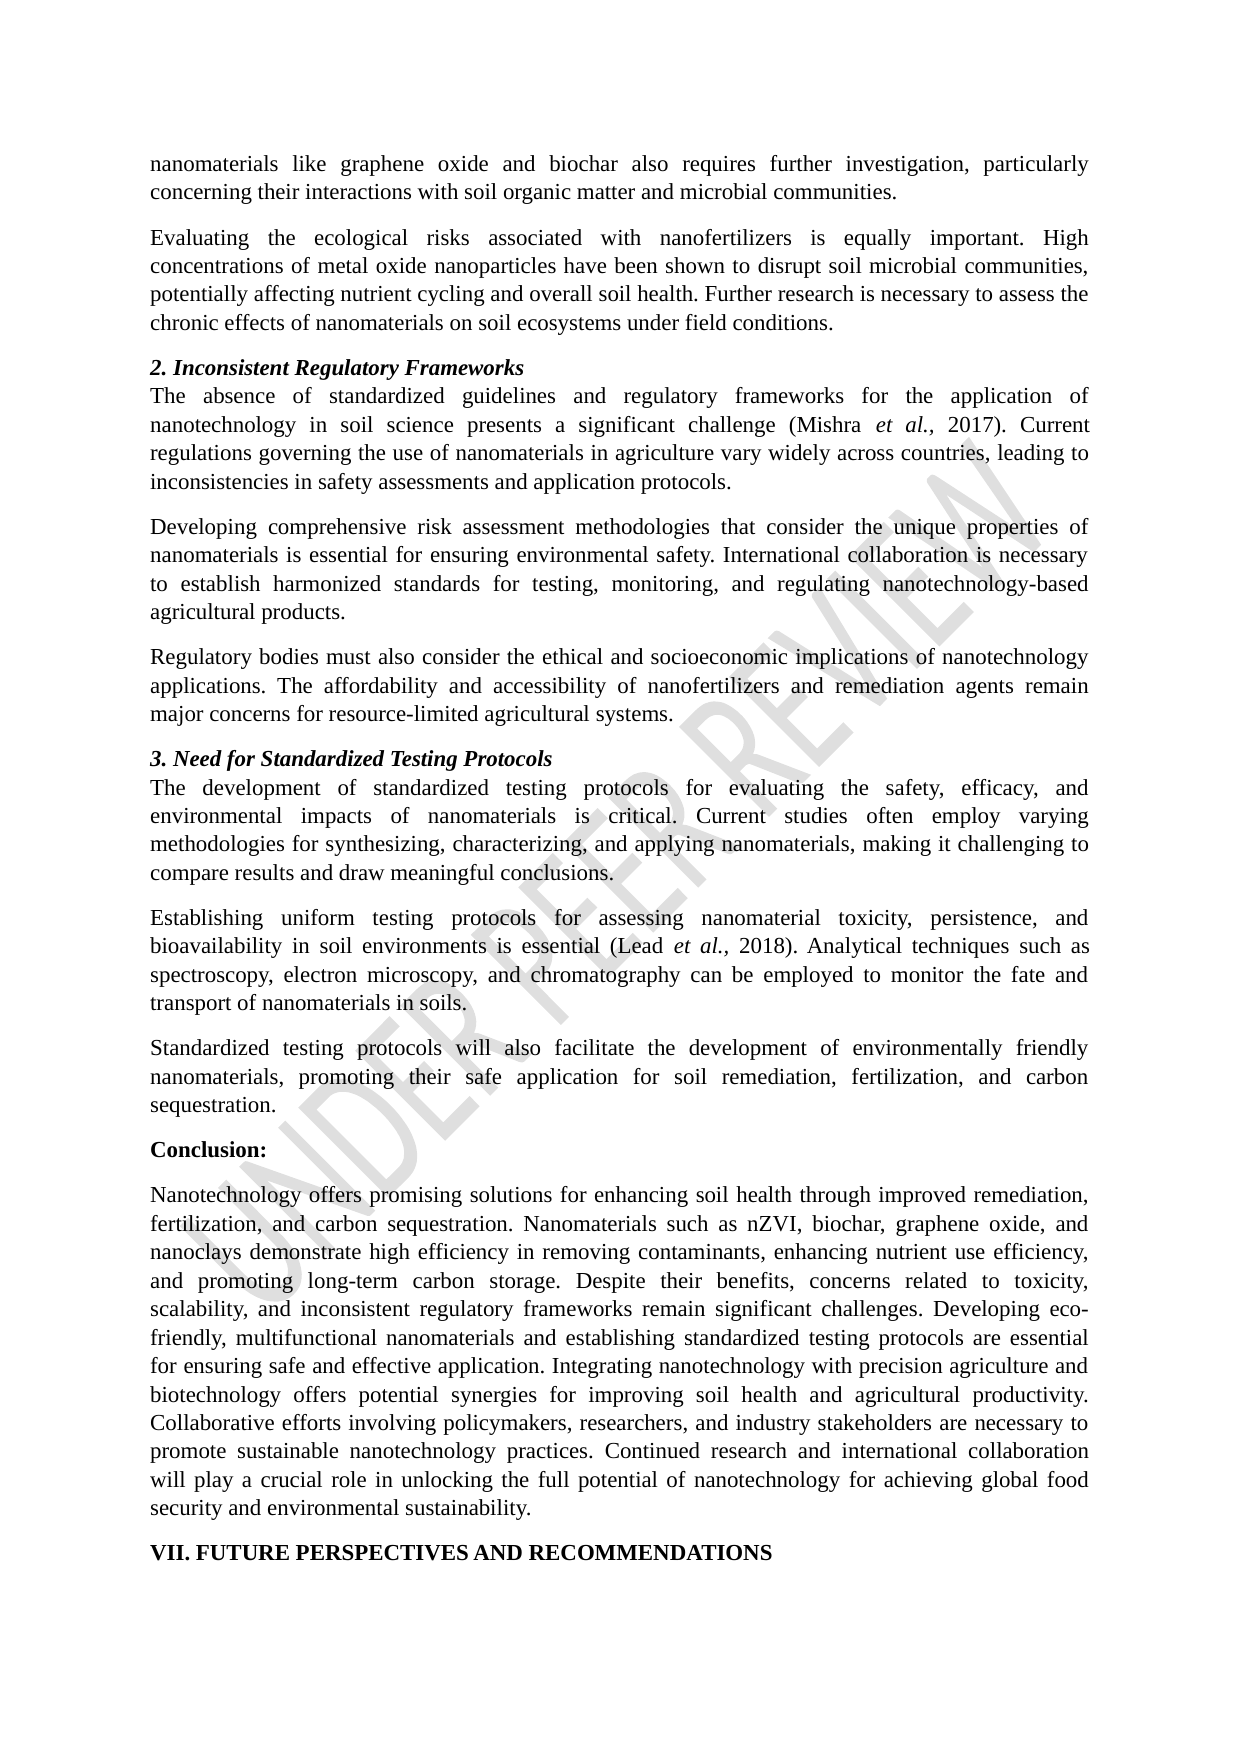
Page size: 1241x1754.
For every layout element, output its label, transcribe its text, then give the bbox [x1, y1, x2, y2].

text Standardized testing protocols will also facilitate the development of environmentally friendly nanomaterials, promoting their safe application for soil remediation, fertilization, and carbon sequestration. [150, 1034, 1090, 1118]
text Nanotechnology offers promising solutions for enhancing soil health through improved remediation, fertilization, and carbon sequestration. Nanomaterials such as nZVI, biochar, graphene oxide, and nanoclays demonstrate high efficiency in removing contaminants, enhancing nutrient use efficiency, and promoting long-term carbon storage. Despite their benefits, concerns related to toxicity, scalability, and inconsistent regulatory frameworks remain significant challenges. Developing eco-friendly, multifunctional nanomaterials and establishing standardized testing protocols are essential for ensuring safe and effective application. Integrating nanotechnology with precision agriculture and biotechnology offers potential synergies for improving soil health and agricultural productivity. Collaborative efforts involving policymakers, researchers, and industry stakeholders are necessary to promote sustainable nanotechnology practices. Continued research and international collaboration will play a crucial role in unlocking the full potential of nanotechnology for achieving global food security and environmental sustainability. [150, 1182, 1090, 1521]
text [150, 150, 1090, 205]
text Evaluating the ecological risks associated with nanofertilizers is equally important. High concentrations of metal oxide nanoparticles have been shown to disrupt soil microbial communities, potentially affecting nutrient cycling and overall soil health. Further research is necessary to assess the chronic effects of nanomaterials on soil ecosystems under field conditions. [150, 223, 1090, 335]
text 2. Inconsistent Regulatory Frameworks The absence of standardized guidelines and regulatory frameworks for the application of nanotechnology in soil science presents a significant challenge (Mishra et al., 2017). Current regulations governing the use of nanomaterials in agriculture vary widely across countries, leading to inconsistencies in safety assessments and application protocols. [150, 354, 1090, 494]
text Establishing uniform testing protocols for assessing nanomaterial toxicity, persistence, and bioavailability in soil environments is essential (Lead et al., 2018). Analytical techniques such as spectroscopy, electron microscopy, and chromatography can be employed to monitor the fate and transport of nanomaterials in soils. [150, 904, 1090, 1016]
text 3. Need for Standardized Testing Protocols The development of standardized testing protocols for evaluating the safety, efficacy, and environmental impacts of nanomaterials is critical. Current studies often employ varying methodologies for synthesizing, characterizing, and applying nanomaterials, making it challenging to compare results and draw meaningful conclusions. [150, 745, 1090, 885]
text Developing comprehensive risk assessment methodologies that consider the unique properties of nanomaterials is essential for ensuring environmental safety. International collaboration is necessary to establish harmonized standards for testing, monitoring, and regulating nanotechnology-based agricultural products. [150, 513, 1090, 624]
text Conclusion: [150, 1136, 1090, 1163]
text Regulatory bodies must also consider the ethical and socioeconomic implications of nanotechnology applications. The affordability and accessibility of nanofertilizers and remediation agents remain major concerns for resource-limited agricultural systems. [150, 643, 1090, 726]
text VII. FUTURE PERSPECTIVES AND RECOMMENDATIONS [150, 1539, 1090, 1566]
